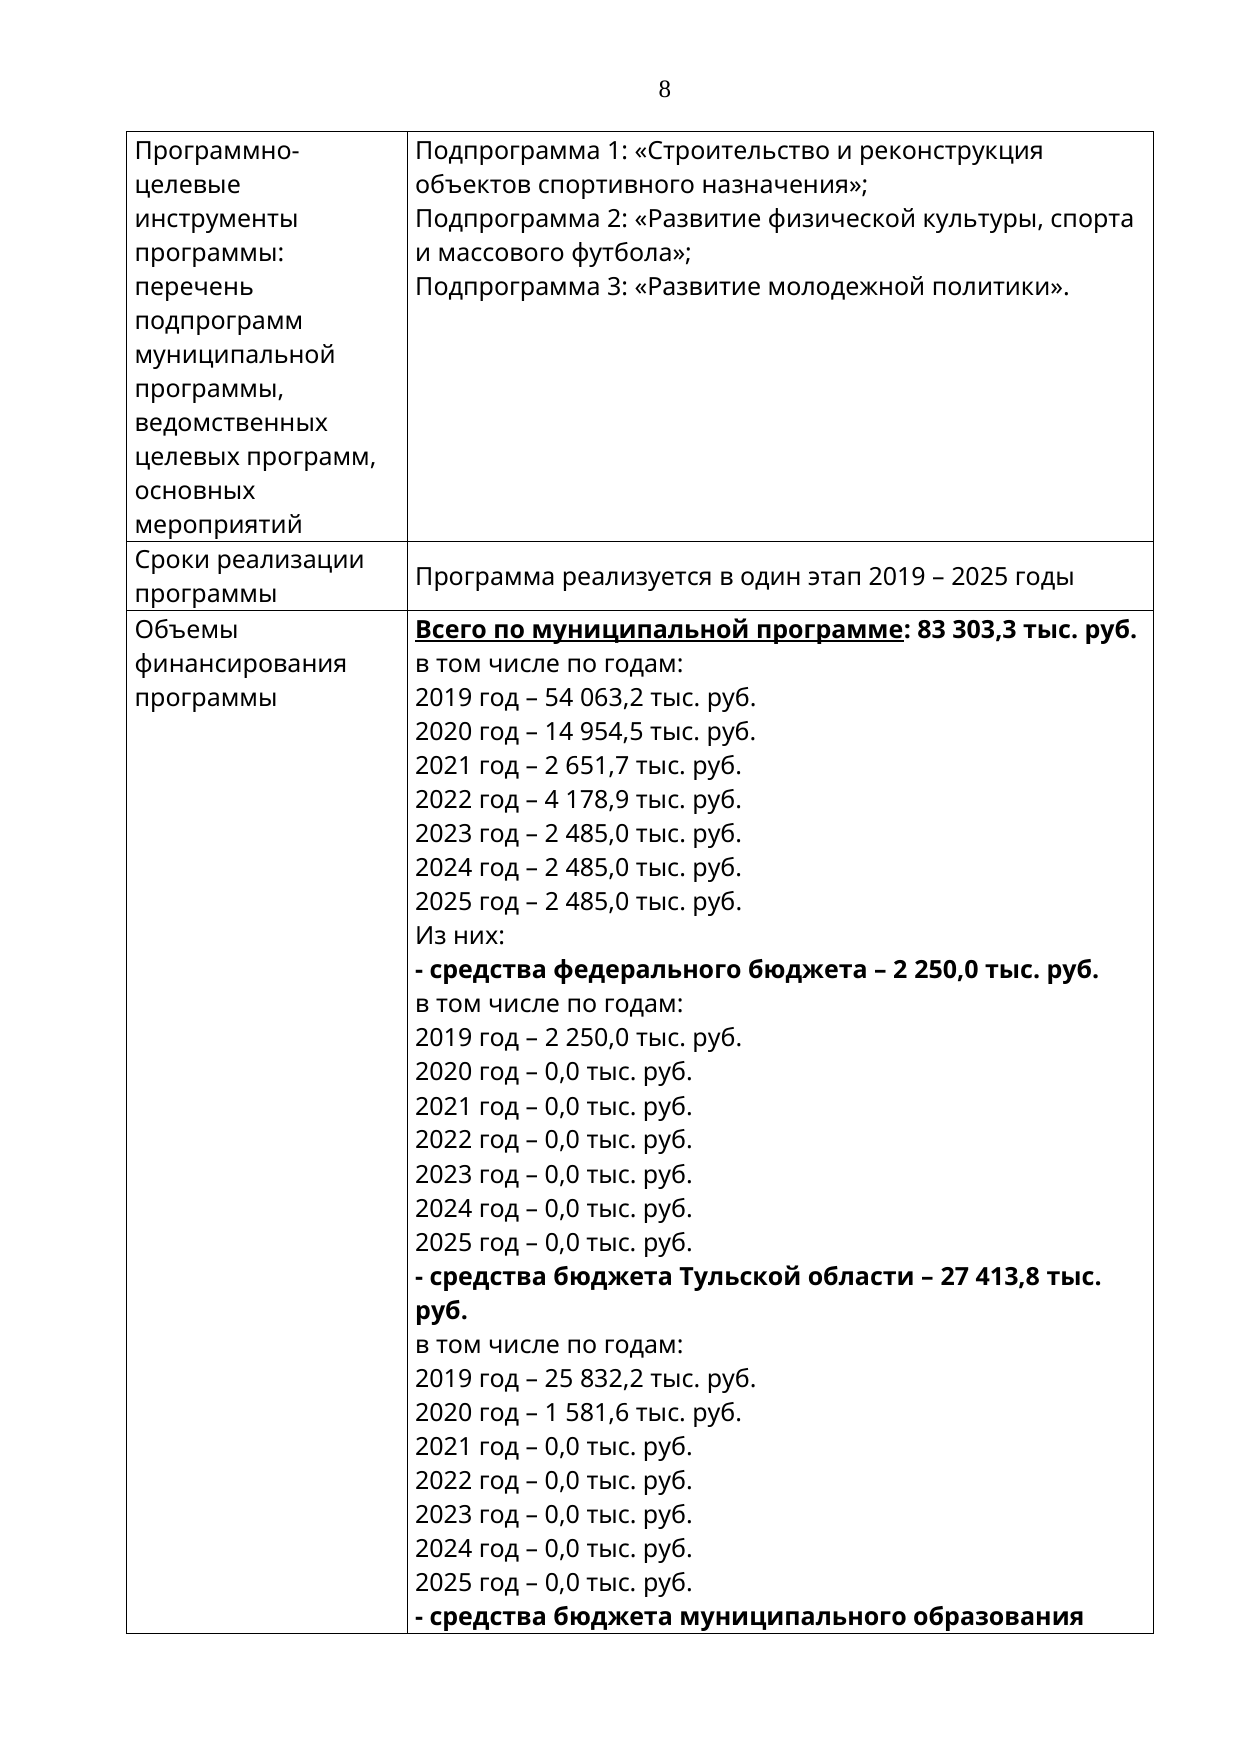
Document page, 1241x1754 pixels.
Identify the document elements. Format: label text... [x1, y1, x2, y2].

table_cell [127, 611, 407, 1633]
table_cell Программа реализуется в один этап 2019 – 2025 годы [408, 542, 1153, 610]
table_cell Подпрограмма 1: «Строительство и реконструкция объектов спортивного назначения»; Подпрограмма 2: «Развитие физической культуры, спорта и массового футбола»; Подпрограмма 3: «Развитие молодежной политики». [408, 132, 1153, 541]
table_cell Сроки реализации программы [127, 542, 407, 610]
table_cell Программно-целевые инструменты программы: перечень подпрограмм муниципальной программы, ведомственных целевых программ, основных мероприятий [127, 132, 407, 541]
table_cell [408, 611, 1153, 1633]
